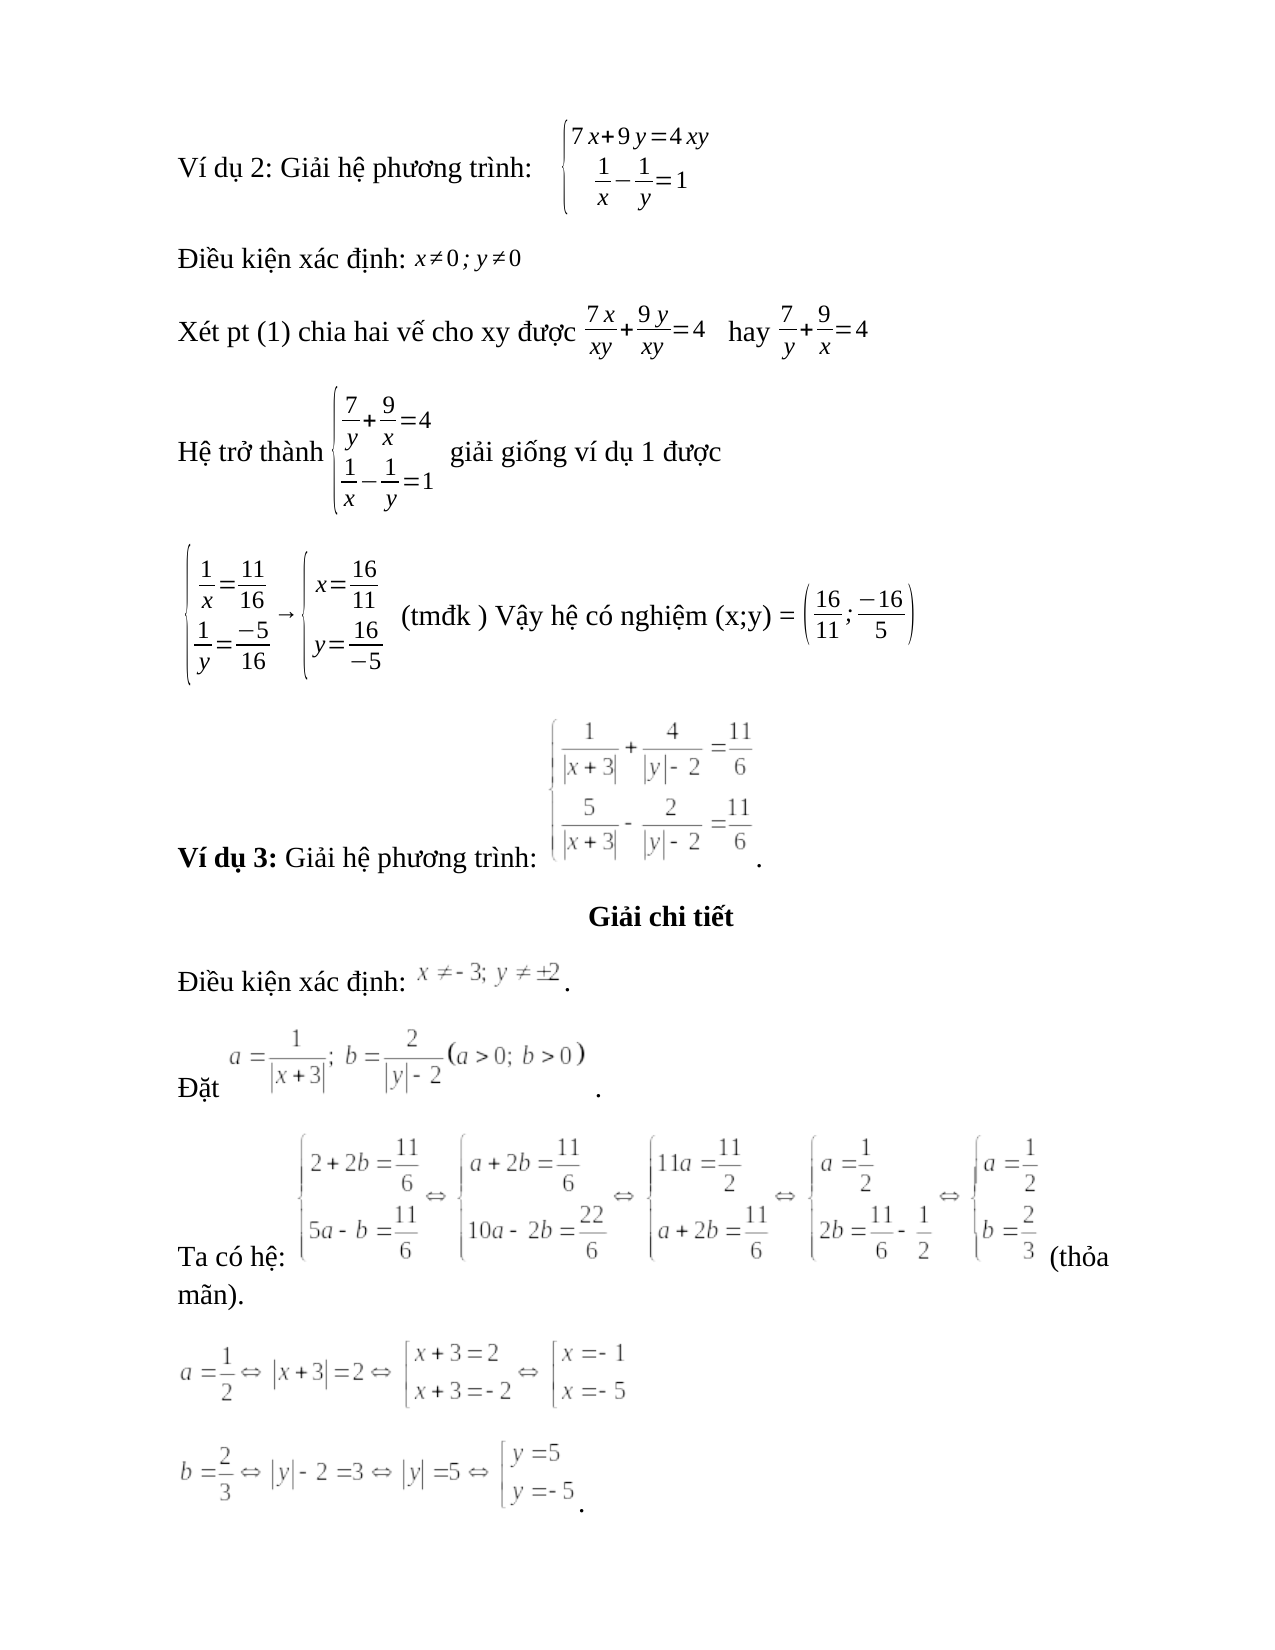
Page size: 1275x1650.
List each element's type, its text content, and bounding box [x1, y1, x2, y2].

text Ví dụ 3: Giải hệ phương trình: . [177, 713, 1144, 873]
text . [177, 1437, 1144, 1518]
text Ta có hệ: (thỏa mãn). [177, 1129, 1144, 1311]
text Đặt . [177, 1023, 1144, 1104]
text Xét pt (1) chia hai vế cho xy được hay [177, 301, 1144, 360]
text Ví dụ 2: Giải hệ phương trình: [177, 118, 1157, 216]
text (tmđk ) Vậy hệ có nghiệm (x;y) = [177, 543, 1157, 687]
text Hệ trở thành giải giống ví dụ 1 được [177, 386, 1144, 517]
text Giải chi tiết [177, 899, 1144, 933]
text Điều kiện xác định: [177, 242, 1157, 275]
text Điều kiện xác định: . [177, 958, 1144, 998]
